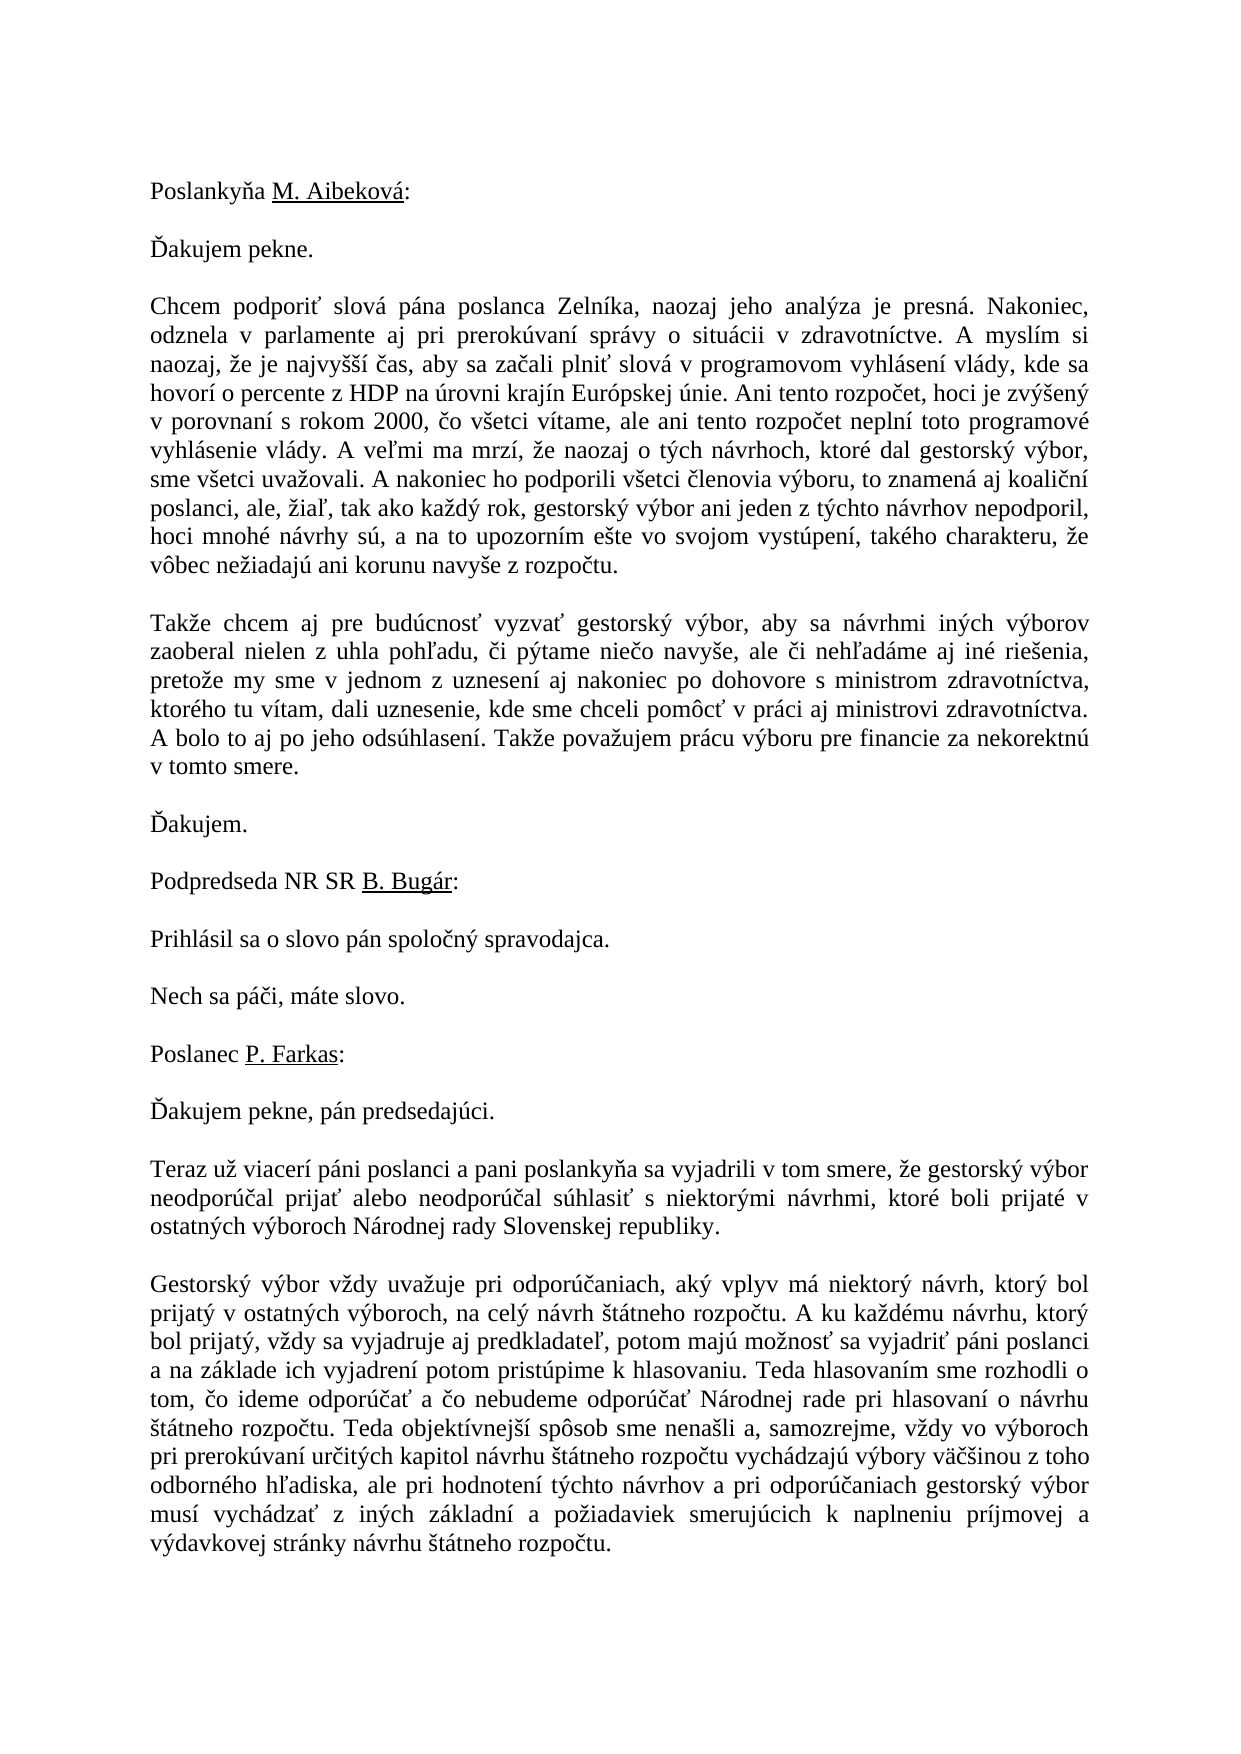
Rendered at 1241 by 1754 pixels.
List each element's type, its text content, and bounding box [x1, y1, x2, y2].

text Takže chcem aj pre budúcnosť vyzvať gestorský výbor, aby sa návrhmi iných výborov zaoberal nielen z uhla pohľadu, či pýtame niečo navyše, ale či nehľadáme aj iné riešenia, pretože my sme v jednom z uznesení aj nakoniec po dohovore s ministrom zdravotníctva, ktorého tu vítam, dali uznesenie, kde sme chceli pomôcť v práci aj ministrovi zdravotníctva. A bolo to aj po jeho odsúhlasení. Takže považujem prácu výboru pre financie za nekorektnú v tomto smere. [150, 608, 1090, 780]
text Gestorský výbor vždy uvažuje pri odporúčaniach, aký vplyv má niektorý návrh, ktorý bol prijatý v ostatných výboroch, na celý návrh štátneho rozpočtu. A ku každému návrhu, ktorý bol prijatý, vždy sa vyjadruje aj predkladateľ, potom majú možnosť sa vyjadriť páni poslanci a na základe ich vyjadrení potom pristúpime k hlasovaniu. Teda hlasovaním sme rozhodli o tom, čo ideme odporúčať a čo nebudeme odporúčať Národnej rade pri hlasovaní o návrhu štátneho rozpočtu. Teda objektívnejší spôsob sme nenašli a, samozrejme, vždy vo výboroch pri prerokúvaní určitých kapitol návrhu štátneho rozpočtu vychádzajú výbory väčšinou z toho odborného hľadiska, ale pri hodnotení týchto návrhov a pri odporúčaniach gestorský výbor musí vychádzať z iných základní a požiadaviek smerujúcich k naplneniu príjmovej a výdavkovej stránky návrhu štátneho rozpočtu. [150, 1269, 1090, 1556]
text Podpredseda NR SR B. Bugár: [150, 866, 1090, 895]
text Teraz už viacerí páni poslanci a pani poslankyňa sa vyjadrili v tom smere, že gestorský výbor neodporúčal prijať alebo neodporúčal súhlasiť s niektorými návrhmi, ktoré boli prijaté v ostatných výboroch Národnej rady Slovenskej republiky. [150, 1154, 1090, 1240]
text Poslanec P. Farkas: [150, 1039, 1090, 1068]
text Ďakujem pekne. [150, 234, 1090, 263]
text Chcem podporiť slová pána poslanca Zelníka, naozaj jeho analýza je presná. Nakoniec, odznela v parlamente aj pri prerokúvaní správy o situácii v zdravotníctve. A myslím si naozaj, že je najvyšší čas, aby sa začali plniť slová v programovom vyhlásení vlády, kde sa hovorí o percente z HDP na úrovni krajín Európskej únie. Ani tento rozpočet, hoci je zvýšený v porovnaní s rokom 2000, čo všetci vítame, ale ani tento rozpočet neplní toto programové vyhlásenie vlády. A veľmi ma mrzí, že naozaj o tých návrhoch, ktoré dal gestorský výbor, sme všetci uvažovali. A nakoniec ho podporili všetci členovia výboru, to znamená aj koaliční poslanci, ale, žiaľ, tak ako každý rok, gestorský výbor ani jeden z týchto návrhov nepodporil, hoci mnohé návrhy sú, a na to upozorním ešte vo svojom vystúpení, takého charakteru, že vôbec nežiadajú ani korunu navyše z rozpočtu. [150, 291, 1090, 579]
text Poslankyňa M. Aibeková: [150, 176, 1090, 205]
text Nech sa páči, máte slovo. [150, 981, 1090, 1010]
text Prihlásil sa o slovo pán spoločný spravodajca. [150, 924, 1090, 953]
text Ďakujem. [150, 809, 1090, 838]
text Ďakujem pekne, pán predsedajúci. [150, 1096, 1090, 1125]
